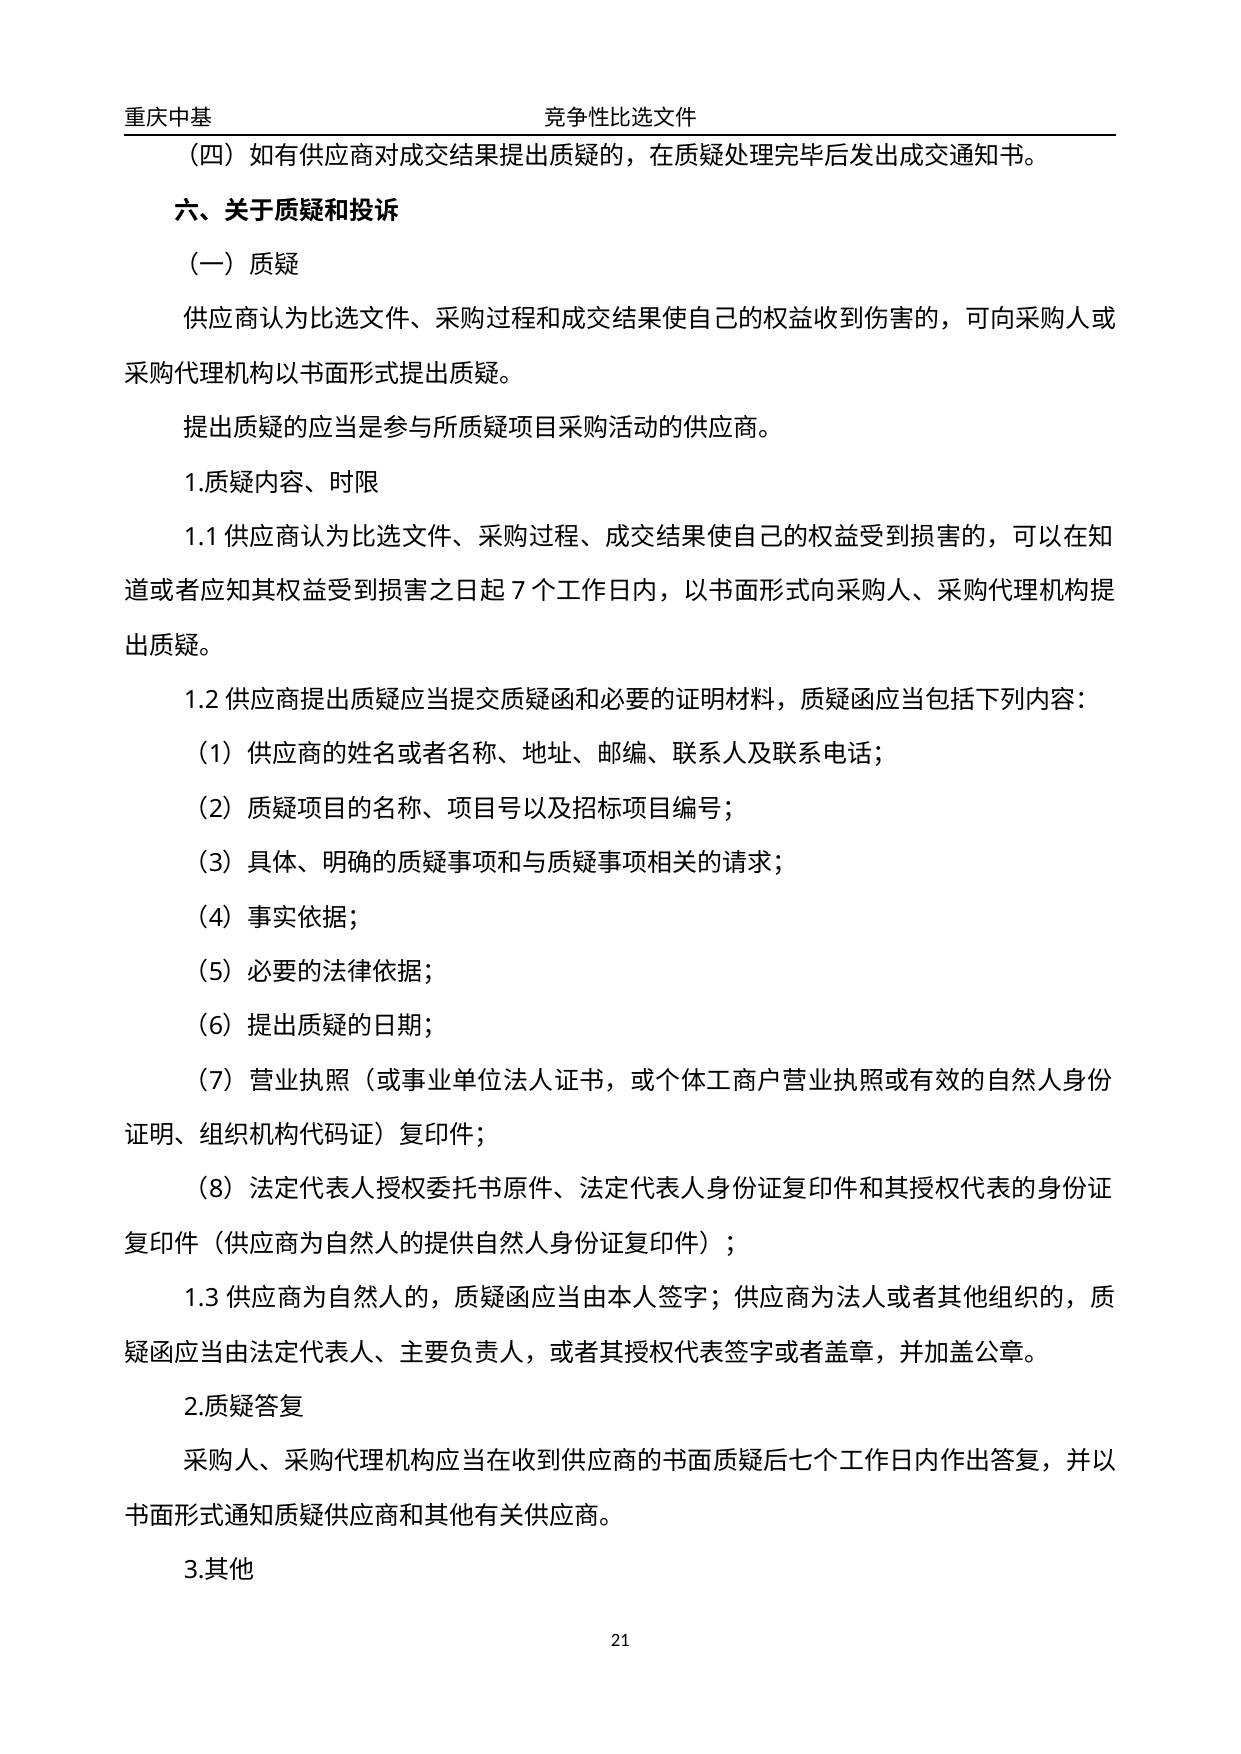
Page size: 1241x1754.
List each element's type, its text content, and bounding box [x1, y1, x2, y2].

text （四）如有供应商对成交结果提出质疑的，在质疑处理完毕后发出成交通知书。 [124, 136, 1116, 172]
text 提出质疑的应当是参与所质疑项目采购活动的供应商。 [124, 408, 1116, 444]
text （8）法定代表人授权委托书原件、法定代表人身份证复印件和其授权代表的身份证复印件（供应商为自然人的提供自然人身份证复印件）； [124, 1169, 1116, 1259]
text （4）事实依据； [124, 897, 1116, 933]
text 1.2 供应商提出质疑应当提交质疑函和必要的证明材料，质疑函应当包括下列内容： [124, 679, 1116, 716]
text （5）必要的法律依据； [124, 951, 1116, 988]
text （6）提出质疑的日期； [124, 1006, 1116, 1042]
text 采购人、采购代理机构应当在收到供应商的书面质疑后七个工作日内作出答复，并以书面形式通知质疑供应商和其他有关供应商。 [124, 1441, 1116, 1531]
text （一）质疑 [124, 244, 1116, 281]
text （3）具体、明确的质疑事项和与质疑事项相关的请求； [124, 843, 1116, 879]
text 3.其他 [124, 1549, 1116, 1586]
text 1.质疑内容、时限 [124, 462, 1116, 498]
text 1.1供应商认为比选文件、采购过程、成交结果使自己的权益受到损害的，可以在知道或者应知其权益受到损害之日起7个工作日内，以书面形式向采购人、采购代理机构提出质疑。 [124, 516, 1116, 661]
text 2.质疑答复 [124, 1386, 1116, 1423]
subtitle 六、关于质疑和投诉 [124, 190, 1116, 226]
text 供应商认为比选文件、采购过程和成交结果使自己的权益收到伤害的，可向采购人或采购代理机构以书面形式提出质疑。 [124, 299, 1116, 389]
text （1）供应商的姓名或者名称、地址、邮编、联系人及联系电话； [124, 734, 1116, 770]
text （7）营业执照（或事业单位法人证书，或个体工商户营业执照或有效的自然人身份证明、组织机构代码证）复印件； [124, 1060, 1116, 1151]
text （2）质疑项目的名称、项目号以及招标项目编号； [124, 788, 1116, 824]
text 1.3 供应商为自然人的，质疑函应当由本人签字；供应商为法人或者其他组织的，质疑函应当由法定代表人、主要负责人，或者其授权代表签字或者盖章，并加盖公章。 [124, 1278, 1116, 1368]
